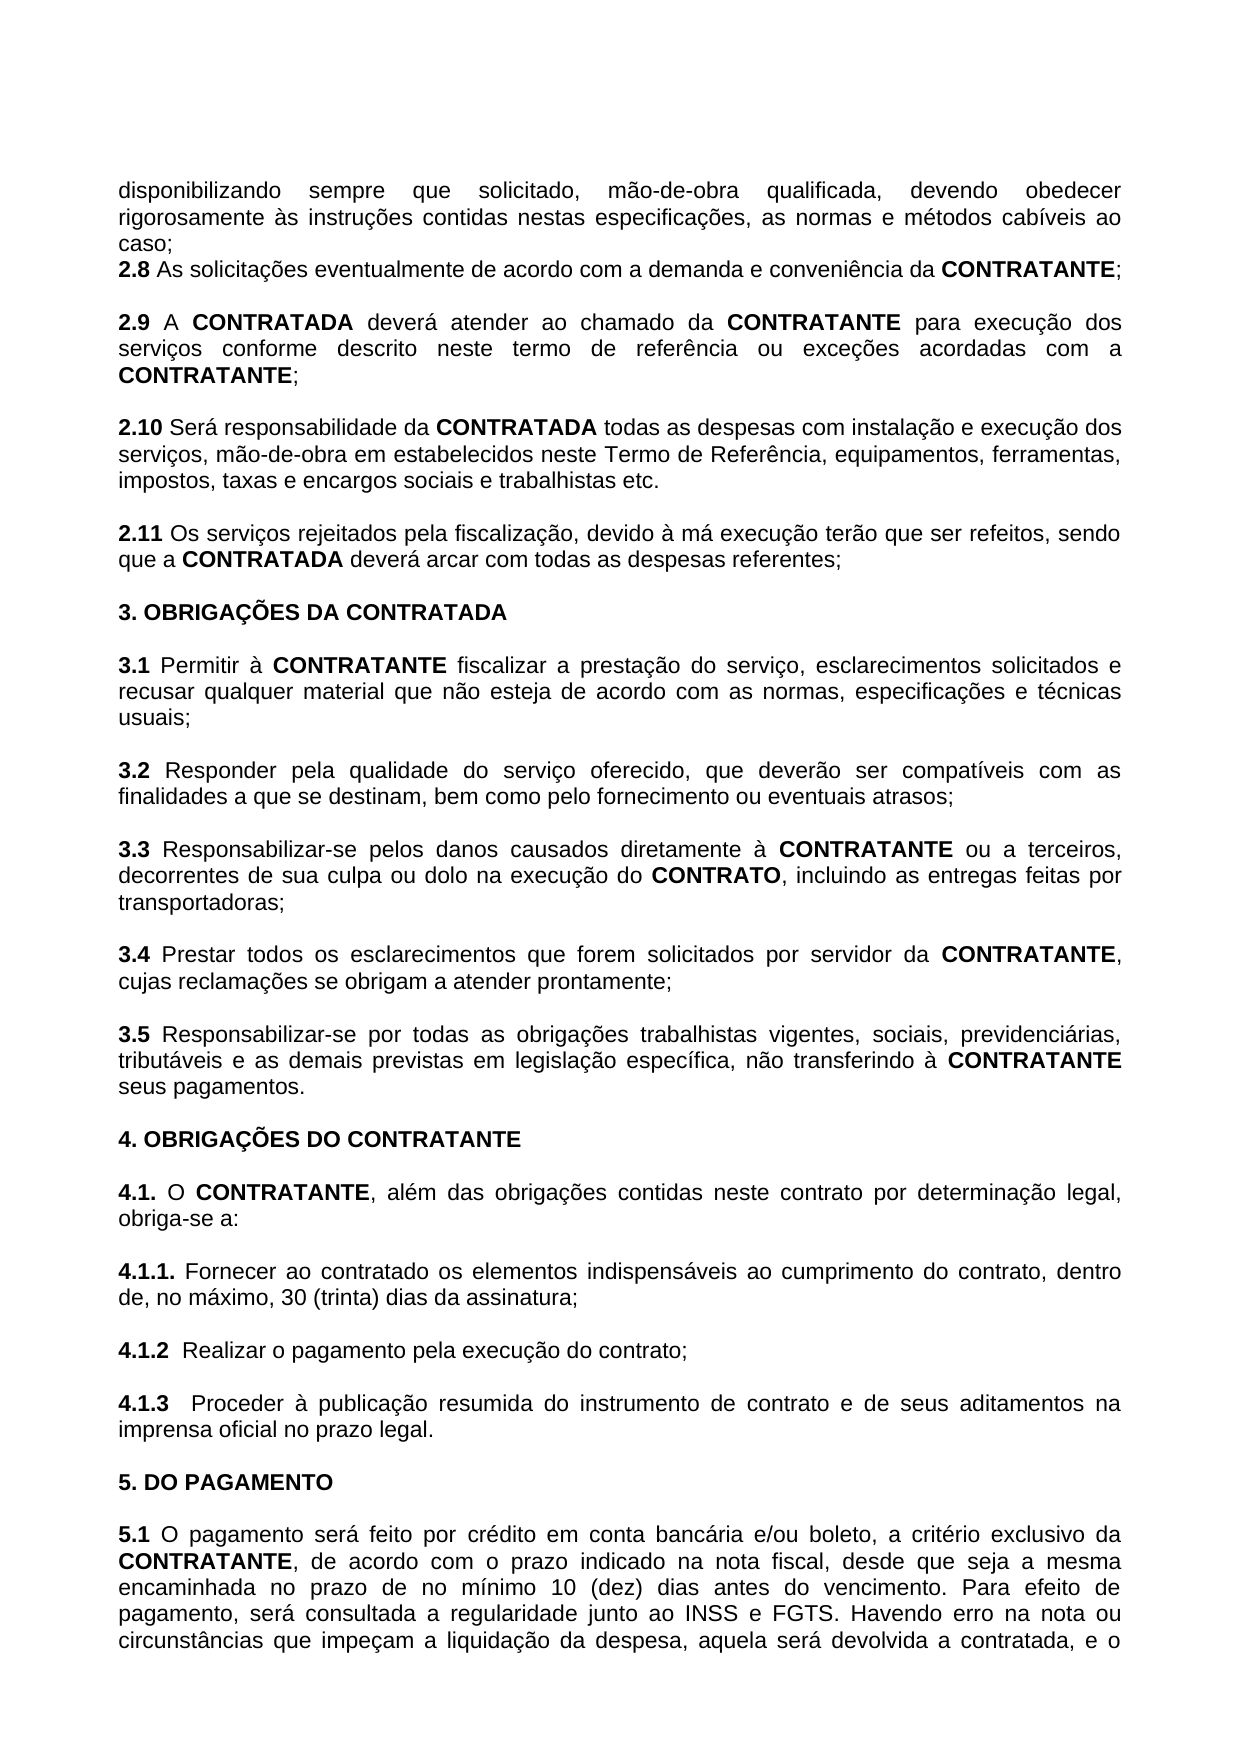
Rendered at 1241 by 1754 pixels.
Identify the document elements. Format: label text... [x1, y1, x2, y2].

text 2.8 As solicitações eventualmente de acordo com a demanda e conveniência da CONTRATANTE; [118, 256, 1122, 283]
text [118, 177, 1122, 256]
text 4. OBRIGAÇÕES DO CONTRATANTE [118, 1126, 1122, 1152]
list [118, 1521, 1122, 1653]
text 3.4 Prestar todos os esclarecimentos que forem solicitados por servidor da CONTRATANTE, cujas reclamações se obrigam a atender prontamente; [118, 941, 1122, 994]
text 3.1 Permitir à CONTRATANTE fiscalizar a prestação do serviço, esclarecimentos solicitados e recusar qualquer material que não esteja de acordo com as normas, especificações e técnicas usuais; [118, 652, 1122, 731]
text 3.3 Responsabilizar-se pelos danos causados diretamente à CONTRATANTE ou a terceiros, decorrentes de sua culpa ou dolo na execução do CONTRATO, incluindo as entregas feitas por transportadoras; [118, 836, 1122, 915]
text 2.9 A CONTRATADA deverá atender ao chamado da CONTRATANTE para execução dos serviços conforme descrito neste termo de referência ou exceções acordadas com a CONTRATANTE; [118, 309, 1122, 388]
text 2.10 Será responsabilidade da CONTRATADA todas as despesas com instalação e execução dos serviços, mão-de-obra em estabelecidos neste Termo de Referência, equipamentos, ferramentas, impostos, taxas e encargos sociais e trabalhistas etc. [118, 414, 1122, 493]
text 4.1.1. Fornecer ao contratado os elementos indispensáveis ao cumprimento do contrato, dentro de, no máximo, 30 (trinta) dias da assinatura; [118, 1258, 1122, 1310]
text 3. OBRIGAÇÕES DA CONTRATADA [118, 599, 1122, 625]
list 4.1.3 Proceder à publicação resumida do instrumento de contrato e de seus aditamentos na imprensa oficial no prazo legal. [118, 1389, 1122, 1442]
list 4.1.2 Realizar o pagamento pela execução do contrato; [118, 1337, 1122, 1363]
text 3.5 Responsabilizar-se por todas as obrigações trabalhistas vigentes, sociais, previdenciárias, tributáveis e as demais previstas em legislação específica, não transferindo à CONTRATANTE seus pagamentos. [118, 1021, 1122, 1099]
list 5. DO PAGAMENTO [118, 1468, 1122, 1495]
text 2.11 Os serviços rejeitados pela fiscalização, devido à má execução terão que ser refeitos, sendo que a CONTRATADA deverá arcar com todas as despesas referentes; [118, 520, 1122, 572]
text 4.1. O CONTRATANTE, além das obrigações contidas neste contrato por determinação legal, obriga-se a: [118, 1179, 1122, 1231]
text 3.2 Responder pela qualidade do serviço oferecido, que deverão ser compatíveis com as finalidades a que se destinam, bem como pelo fornecimento ou eventuais atrasos; [118, 757, 1122, 810]
